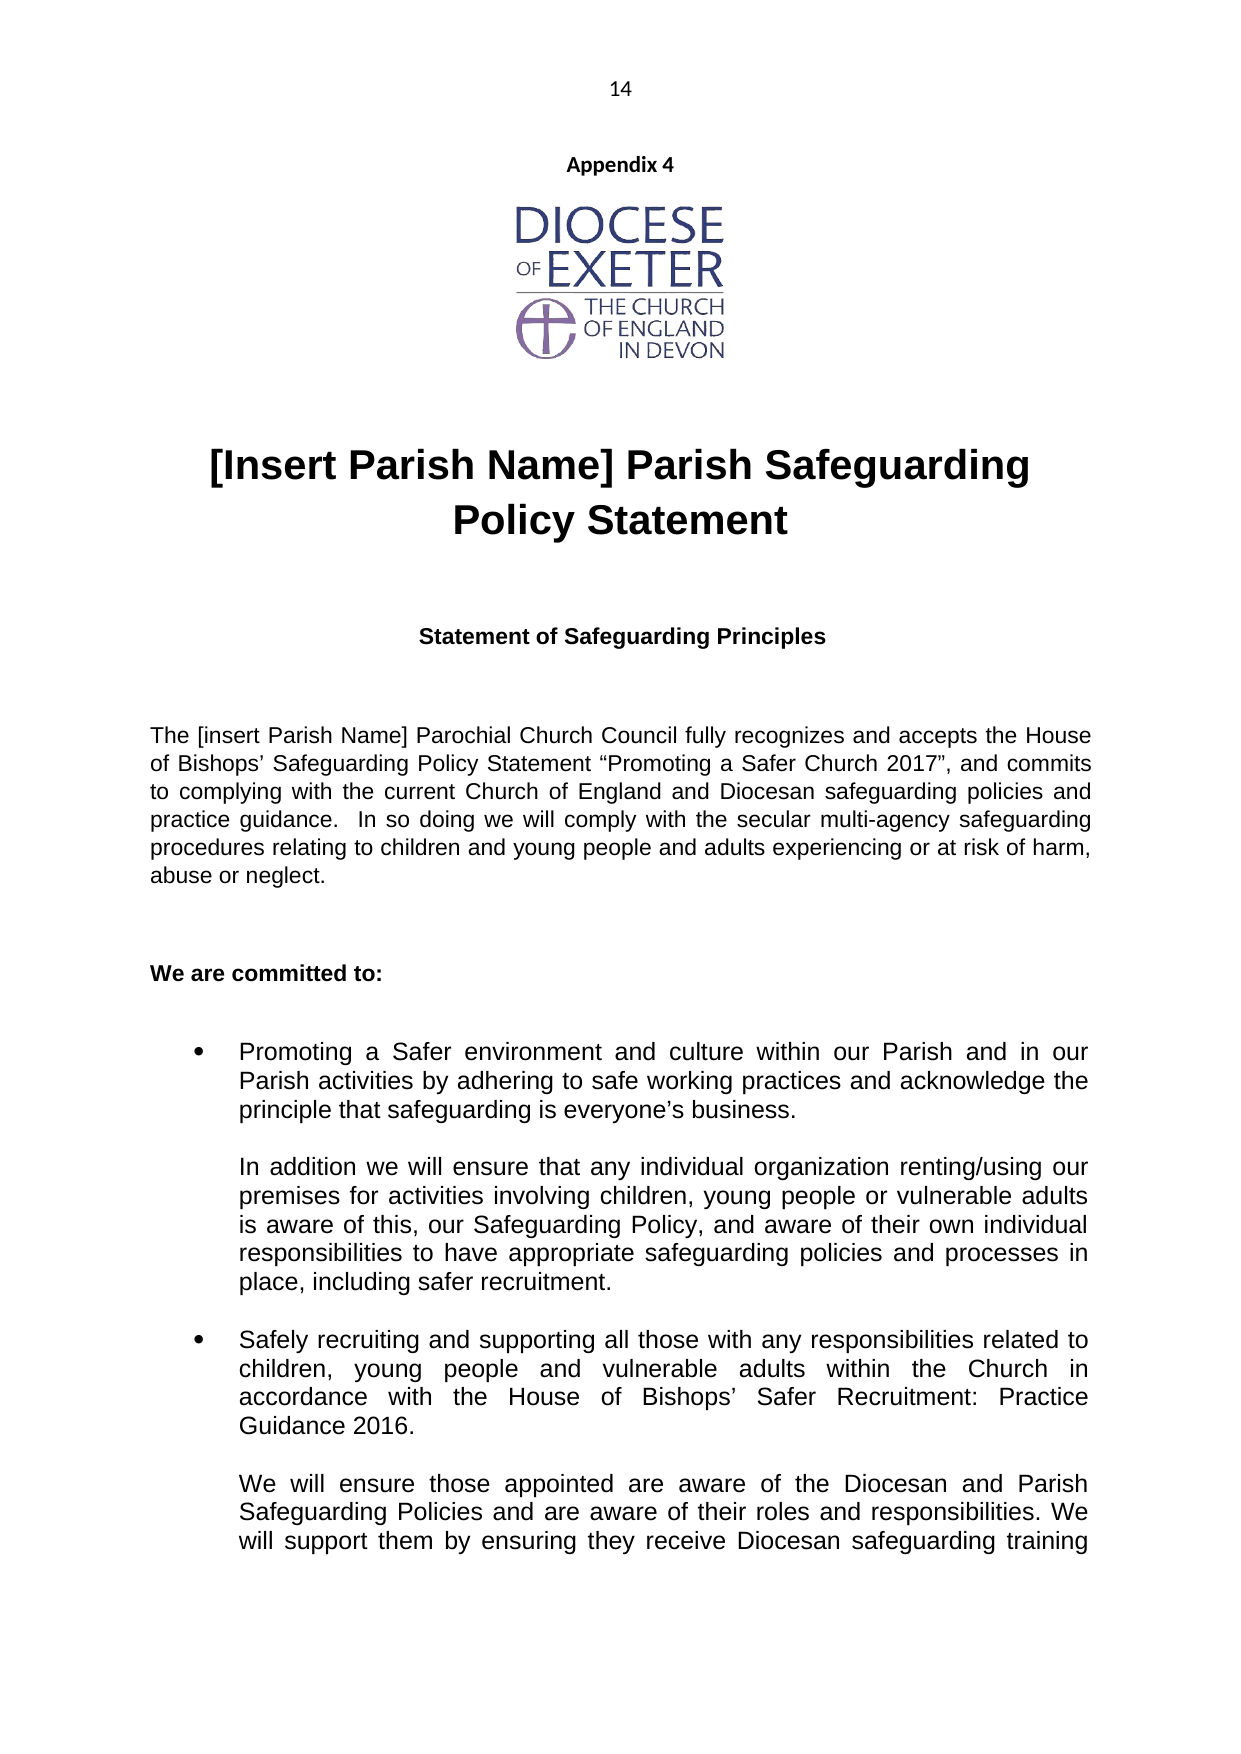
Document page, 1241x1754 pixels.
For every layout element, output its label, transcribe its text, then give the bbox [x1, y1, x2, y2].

list In addition we will ensure that any individual organization renting/using our premises for activities involving children, young people or vulnerable adults is aware of this, our Safeguarding Policy, and aware of their own individual responsibilities to have appropriate safeguarding policies and processes in place, including safer recruitment. [239, 1152, 1090, 1296]
text [Insert Parish Name] Parish Safeguarding Policy Statement [150, 441, 1090, 544]
text The [insert Parish Name] Parochial Church Council fully recognizes and accepts the House of Bishops’ Safeguarding Policy Statement “Promoting a Safer Church 2017”, and commits to complying with the current Church of England and Diocesan safeguarding policies and practice guidance. In so doing we will comply with the secular multi-agency safeguarding procedures relating to children and young people and adults experiencing or at risk of harm, abuse or neglect. [150, 722, 1093, 888]
picture [510, 203, 730, 363]
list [239, 1468, 1090, 1555]
text We are committed to: [150, 959, 1093, 986]
list Safely recruiting and supporting all those with any responsibilities related to children, young people and vulnerable adults within the Church in accordance with the House of Bishops’ Safer Recruitment: Practice Guidance 2016. [194, 1325, 1090, 1440]
text Appendix 4 [150, 150, 1090, 178]
list Promoting a Safer environment and culture within our Parish and in our Parish activities by adhering to safe working practices and acknowledge the principle that safeguarding is everyone’s business. [194, 1037, 1090, 1123]
text Statement of Safeguarding Principles [150, 623, 1095, 649]
